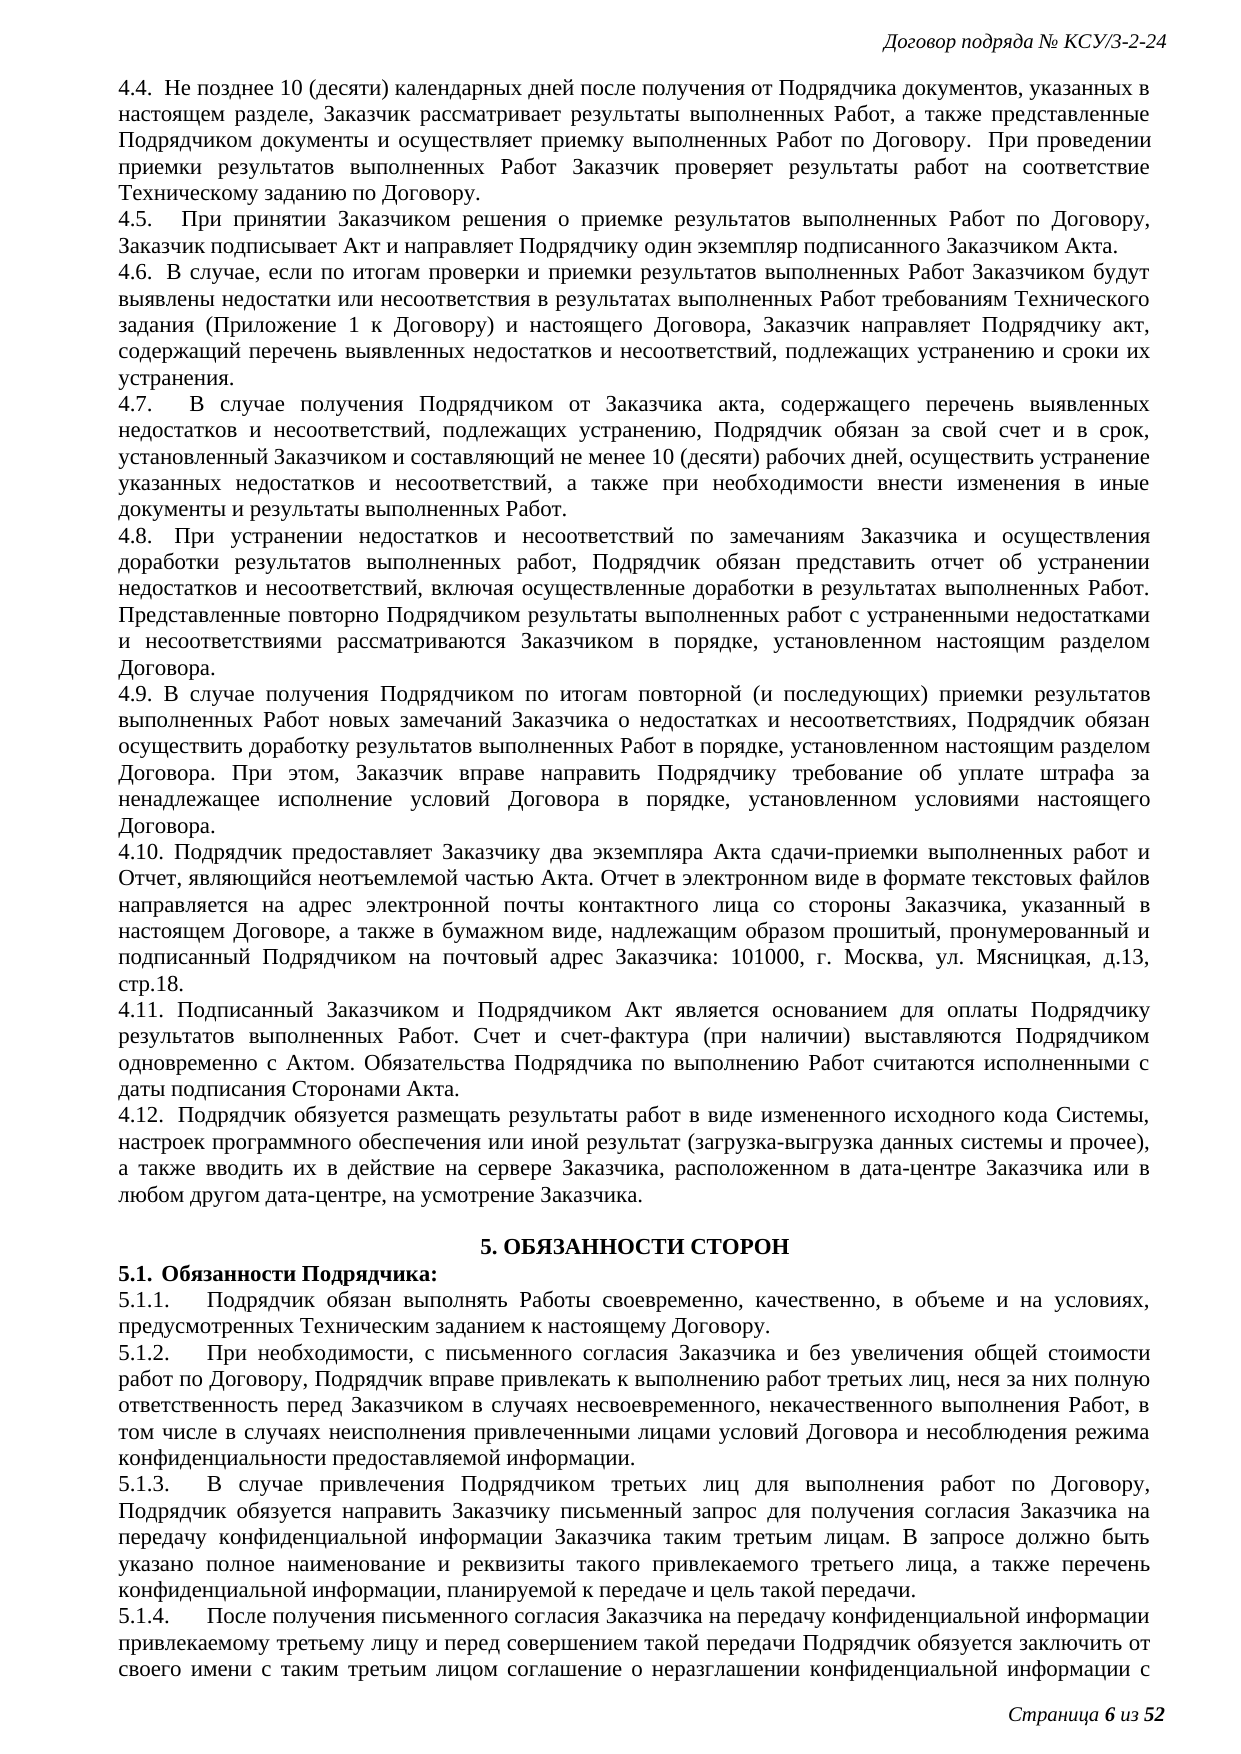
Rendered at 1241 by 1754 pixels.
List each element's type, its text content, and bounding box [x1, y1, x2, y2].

list Обязанности Подрядчика: [118, 1260, 1152, 1286]
text 4.6. В случае, если по итогам проверки и приемки результатов выполненных Работ Заказчиком будут выявлены недостатки или несоответствия в результатах выполненных Работ требованиям Технического задания (Приложение 1 к Договору) и настоящего Договора, Заказчик направляет Подрядчику акт, содержащий перечень выявленных недостатков и несоответствий, подлежащих устранению и сроки их устранения. [118, 258, 1152, 390]
text 4.4. Не позднее 10 (десяти) календарных дней после получения от Подрядчика документов, указанных в настоящем разделе, Заказчик рассматривает результаты выполненных Работ, а также представленные Подрядчиком документы и осуществляет приемку выполненных Работ по Договору. При проведении приемки результатов выполненных Работ Заказчик проверяет результаты работ на соответствие Техническому заданию по Договору. [118, 74, 1152, 206]
text 4.7. В случае получения Подрядчиком от Заказчика акта, содержащего перечень выявленных недостатков и несоответствий, подлежащих устранению, Подрядчик обязан за свой счет и в срок, установленный Заказчиком и составляющий не менее 10 (десяти) рабочих дней, осуществить устранение указанных недостатков и несоответствий, а также при необходимости внести изменения в иные документы и результаты выполненных Работ. [118, 390, 1152, 522]
text 4.12. Подрядчик обязуется размещать результаты работ в виде измененного исходного кода Системы, настроек программного обеспечения или иной результат (загрузка-выгрузка данных системы и прочее), а также вводить их в действие на сервере Заказчика, расположенном в дата-центре Заказчика или в любом другом дата-центре, на усмотрение Заказчика. [118, 1102, 1152, 1207]
text 4.11. Подписанный Заказчиком и Подрядчиком Акт является основанием для оплаты Подрядчику результатов выполненных Работ. Счет и счет-фактура (при наличии) выставляются Подрядчиком одновременно с Актом. Обязательства Подрядчика по выполнению Работ считаются исполненными с даты подписания Сторонами Акта. [118, 996, 1152, 1102]
text 4.8. При устранении недостатков и несоответствий по замечаниям Заказчика и осуществления доработки результатов выполненных работ, Подрядчик обязан представить отчет об устранении недостатков и несоответствий, включая осуществленные доработки в результатах выполненных Работ. Представленные повторно Подрядчиком результаты выполненных работ с устраненными недостатками и несоответствиями рассматриваются Заказчиком в порядке, установленном настоящим разделом Договора. [118, 522, 1152, 680]
text 4.10. Подрядчик предоставляет Заказчику два экземпляра Акта сдачи-приемки выполненных работ и Отчет, являющийся неотъемлемой частью Акта. Отчет в электронном виде в формате текстовых файлов направляется на адрес электронной почты контактного лица со стороны Заказчика, указанный в настоящем Договоре, а также в бумажном виде, надлежащим образом прошитый, пронумерованный и подписанный Подрядчиком на почтовый адрес Заказчика: 101000, г. Москва, ул. Мясницкая, д.13, стр.18. [118, 838, 1152, 996]
list В случае привлечения Подрядчиком третьих лиц для выполнения работ по Договору, Подрядчик обязуется направить Заказчику письменный запрос для получения согласия Заказчика на передачу конфиденциальной информации Заказчика таким третьим лицам. В запросе должно быть указано полное наименование и реквизиты такого привлекаемого третьего лица, а также перечень конфиденциальной информации, планируемой к передаче и цель такой передачи. [118, 1471, 1152, 1602]
list Подрядчик обязан выполнять Работы своевременно, качественно, в объеме и на условиях, предусмотренных Техническим заданием к настоящему Договору. [118, 1286, 1152, 1339]
list При необходимости, с письменного согласия Заказчика и без увеличения общей стоимости работ по Договору, Подрядчик вправе привлекать к выполнению работ третьих лиц, неся за них полную ответственность перед Заказчиком в случаях несвоевременного, некачественного выполнения Работ, в том числе в случаях неисполнения привлеченными лицами условий Договора и несоблюдения режима конфиденциальности предоставляемой информации. [118, 1339, 1152, 1471]
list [118, 1602, 1152, 1681]
text 5. ОБЯЗАННОСТИ СТОРОН [118, 1233, 1152, 1260]
text 4.9. В случае получения Подрядчиком по итогам повторной (и последующих) приемки результатов выполненных Работ новых замечаний Заказчика о недостатках и несоответствиях, Подрядчик обязан осуществить доработку результатов выполненных Работ в порядке, установленном настоящим разделом Договора. При этом, Заказчик вправе направить Подрядчику требование об уплате штрафа за ненадлежащее исполнение условий Договора в порядке, установленном условиями настоящего Договора. [118, 680, 1152, 838]
text 4.5. При принятии Заказчиком решения о приемке результатов выполненных Работ по Договору, Заказчик подписывает Акт и направляет Подрядчику один экземпляр подписанного Заказчиком Акта. [118, 206, 1152, 258]
